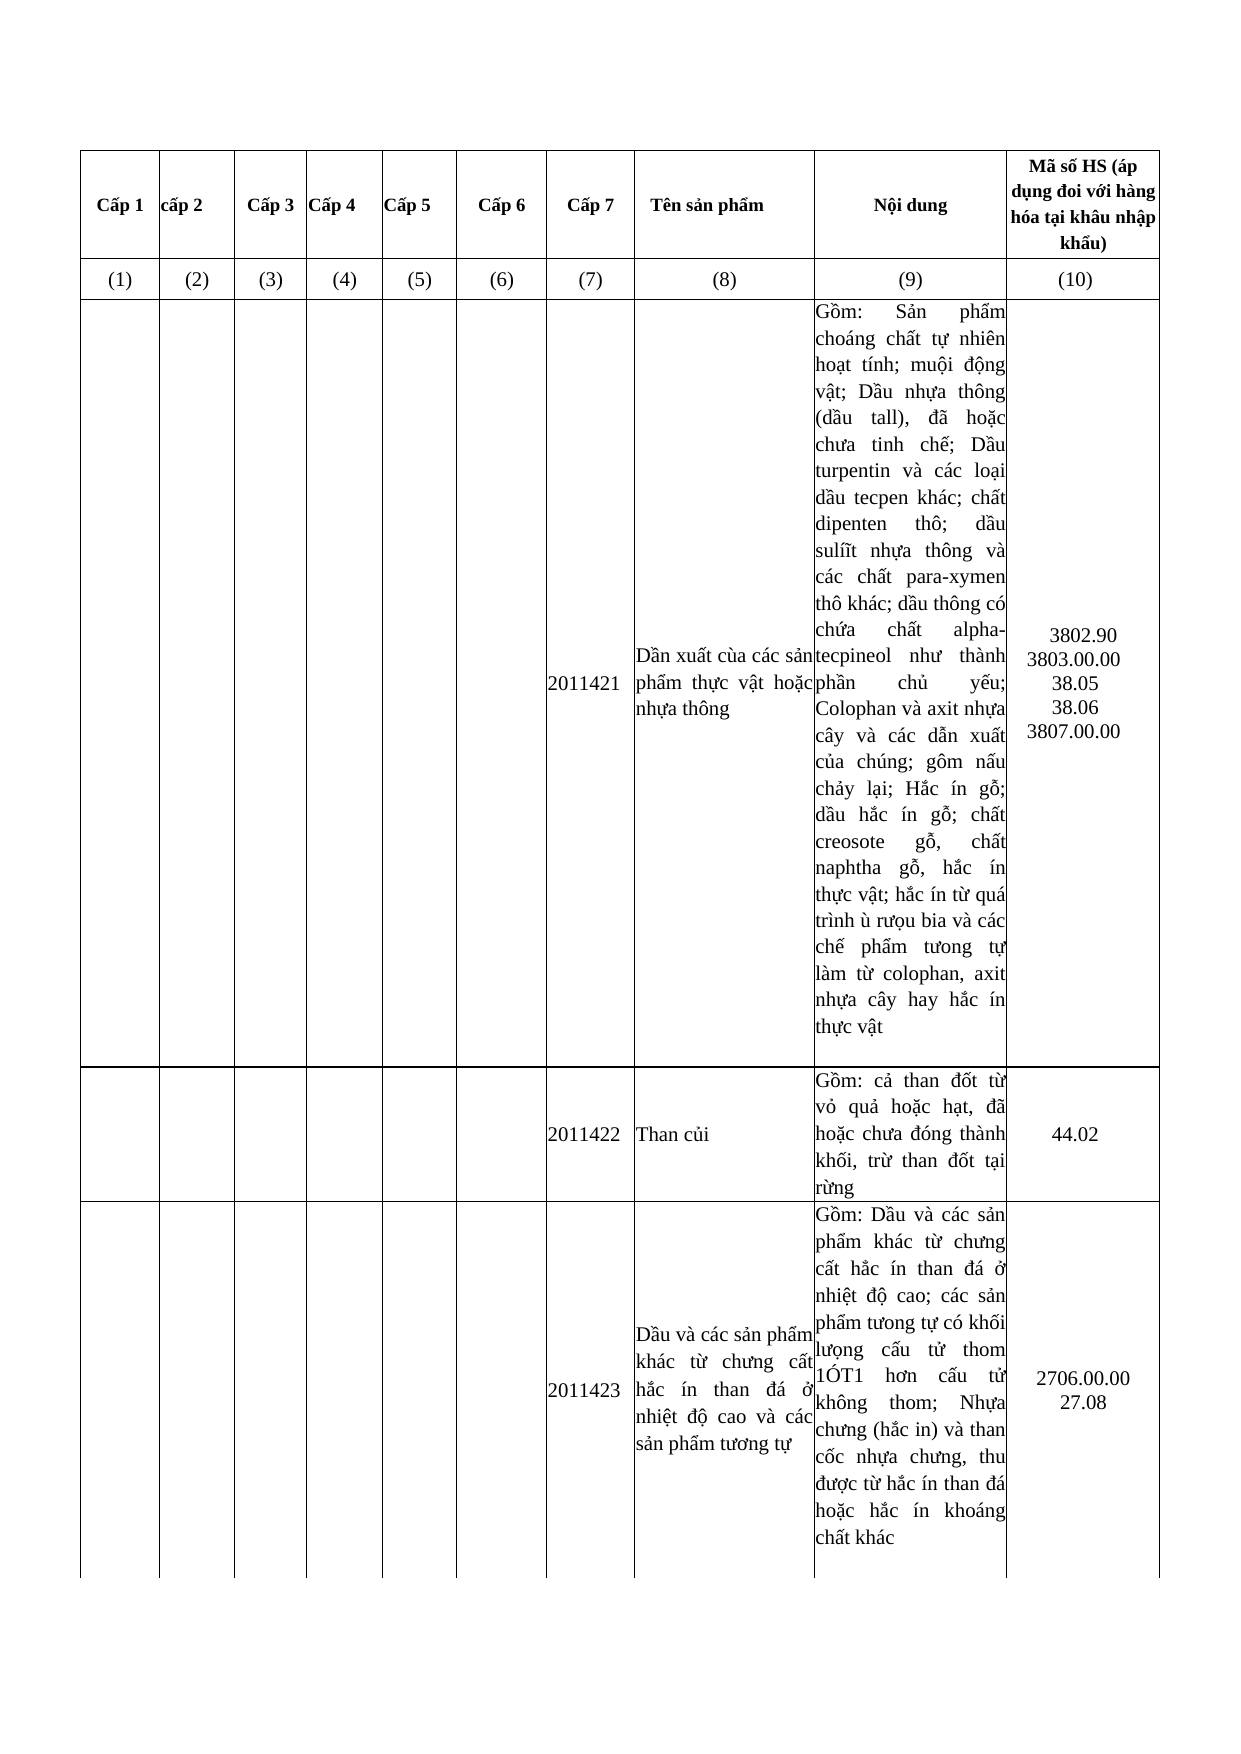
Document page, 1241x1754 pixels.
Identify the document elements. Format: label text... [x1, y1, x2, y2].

table_cell [81, 300, 159, 1066]
table_cell Gồm: Sản phẩm choáng chất tự nhiên hoạt tính; muội động vật; Dầu nhựa thông (dầu tall), đã hoặc chưa tinh chế; Dầu turpentin và các loại dầu tecpen khác; chất dipenten thô; dầu sulíĩt nhựa thông và các chất para-xymen thô khác; dầu thông có chứa chất alpha- tecpineol như thành phần chủ yếu; Colophan và axit nhựa cây và các dẫn xuất của chúng; gôm nấu chảy lại; Hắc ín gỗ; dầu hắc ín gỗ; chất creosote gỗ, chất naphtha gỗ, hắc ín thực vật; hắc ín từ quá trình ù rưọu bia và các chế phẩm tưong tự làm từ colophan, axit nhựa cây hay hắc ín thực vật [815, 300, 1006, 1066]
table_cell Gồm: cả than đốt từ vỏ quả hoặc hạt, đã hoặc chưa đóng thành khối, trừ than đốt tại rừng [815, 1068, 1006, 1201]
table_cell (8) [635, 259, 814, 298]
table_cell (9) [815, 259, 1006, 298]
table_cell (5) [383, 259, 456, 298]
table_cell (10) [1007, 259, 1159, 298]
table_cell Dần xuất cùa các sản phẩm thực vật hoặc nhựa thông [635, 300, 814, 1066]
table_header Tên sản phẩm [635, 151, 814, 258]
table_cell [457, 300, 546, 1066]
table_cell Dầu và các sản phẩm khác từ chưng cất hắc ín than đá ở nhiệt độ cao và các sản phẩm tương tự [635, 1202, 814, 1578]
table_cell (7) [547, 259, 634, 298]
table_cell (6) [457, 259, 546, 298]
table_cell Than củi [635, 1068, 814, 1201]
table_cell [235, 1068, 306, 1201]
table_cell (4) [307, 259, 382, 298]
table_cell 2011422 [547, 1068, 634, 1201]
table_cell (1) [81, 259, 159, 298]
table_header Cấp 6 [457, 151, 546, 258]
table_cell [307, 1068, 382, 1201]
table_cell [81, 1202, 159, 1578]
table_cell [383, 1202, 456, 1578]
table_cell [307, 300, 382, 1066]
table_cell [235, 300, 306, 1066]
table_header Cấp 7 [547, 151, 634, 258]
table_cell [383, 1068, 456, 1201]
table_cell [457, 1068, 546, 1201]
table_cell [457, 1202, 546, 1578]
table_cell 2011423 [547, 1202, 634, 1578]
table_header Mã số HS (áp dụng đoi với hàng hóa tại khâu nhập khẩu) [1007, 151, 1159, 258]
table_cell [81, 1068, 159, 1201]
table_header Cấp 5 [383, 151, 456, 258]
table_header Cấp 3 [235, 151, 306, 258]
table_header Cấp 1 [81, 151, 159, 258]
table_cell [235, 1202, 306, 1578]
table_cell (2) [160, 259, 234, 298]
table_cell 3802.90 3803.00.00 38.05 38.06 3807.00.00 [1007, 300, 1159, 1066]
table_cell 2706.00.00 27.08 [1007, 1202, 1159, 1578]
table_cell [160, 1068, 234, 1201]
table_header cấp 2 [160, 151, 234, 258]
table_cell Gồm: Dầu và các sản phẩm khác từ chưng cất hẳc ín than đá ở nhiệt độ cao; các sản phẩm tưong tự có khối lưọng cấu tử thom 1ÓT1 hơn cấu tử không thom; Nhựa chưng (hắc in) và than cốc nhựa chưng, thu được từ hắc ín than đá hoặc hắc ín khoáng chất khác [815, 1202, 1006, 1578]
table_header Cấp 4 [307, 151, 382, 258]
table_cell [383, 300, 456, 1066]
table_header Nội dung [815, 151, 1006, 258]
table_cell [160, 1202, 234, 1578]
table_cell 2011421 [547, 300, 634, 1066]
table_cell [160, 300, 234, 1066]
table_cell [307, 1202, 382, 1578]
table_cell (3) [235, 259, 306, 298]
table_cell 44.02 [1007, 1068, 1159, 1201]
